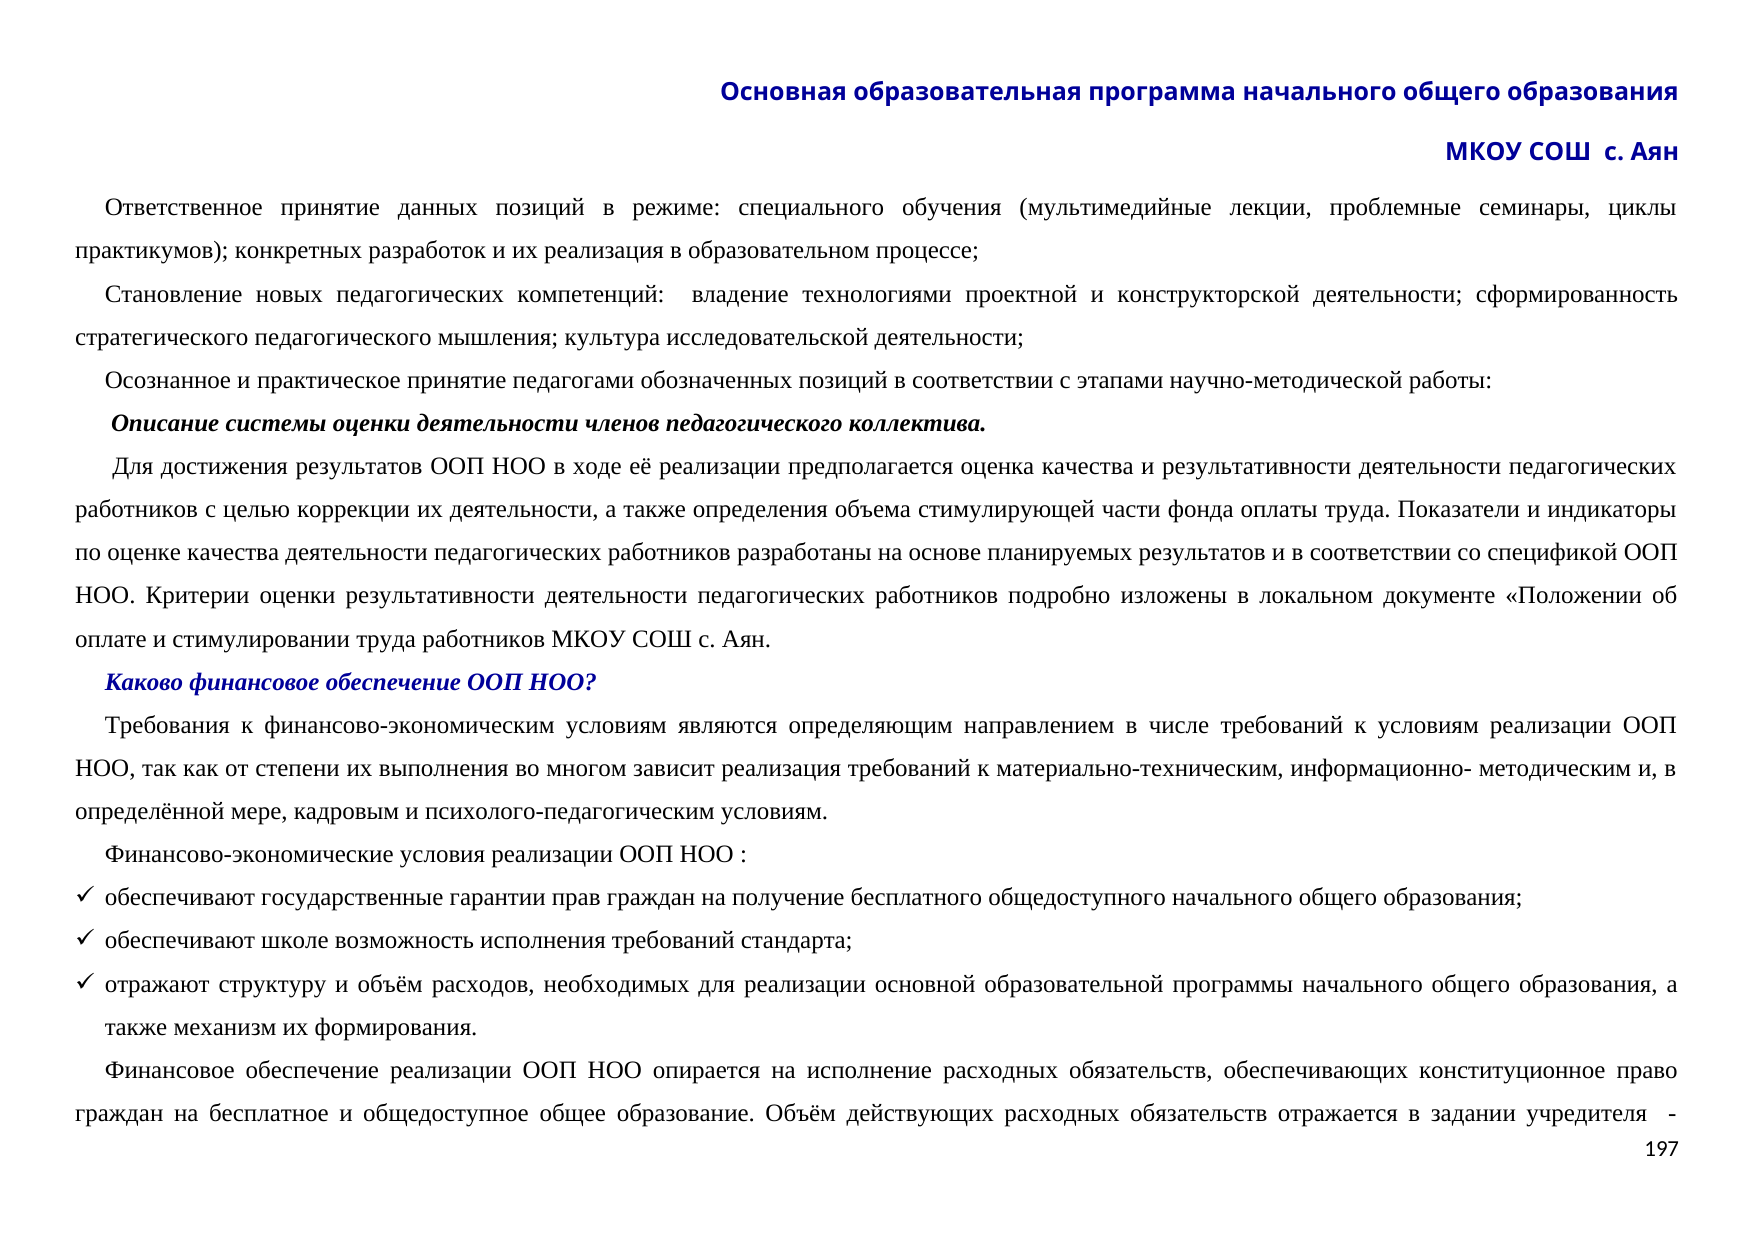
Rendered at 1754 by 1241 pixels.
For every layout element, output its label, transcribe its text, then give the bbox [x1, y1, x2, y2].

text Осознанное и практическое принятие педагогами обозначенных позиций в соответствии с этапами научно-методической работы: [75, 365, 1679, 394]
text Каково финансовое обеспечение ООП НОО? [75, 667, 1679, 696]
text Финансово-экономические условия реализации ООП НОО : [75, 839, 1679, 868]
text Для достижения результатов ООП НОО в ходе её реализации предполагается оценка качества и результативности деятельности педагогических работников с целью коррекции их деятельности, а также определения объема стимулирующей части фонда оплаты труда. Показатели и индикаторы по оценке качества деятельности педагогических работников разработаны на основе планируемых результатов и в соответствии со спецификой ООП НОО. Критерии оценки результативности деятельности педагогических работников подробно изложены в локальном документе «Положении об оплате и стимулировании труда работников МКОУ СОШ с. Аян. [75, 451, 1679, 652]
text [75, 1055, 1679, 1127]
list отражают структуру и объём расходов, необходимых для реализации основной образовательной программы начального общего образования, а также механизм их формирования. [75, 969, 1679, 1041]
text Требования к финансово-экономическим условиям являются определяющим направлением в числе требований к условиям реализации ООП НОО, так как от степени их выполнения во многом зависит реализация требований к материально-техническим, информационно- методическим и, в определённой мере, кадровым и психолого-педагогическим условиям. [75, 710, 1679, 825]
text Становление новых педагогических компетенций: владение технологиями проектной и конструкторской деятельности; сформированность стратегического педагогического мышления; культура исследовательской деятельности; [75, 279, 1679, 351]
text Описание системы оценки деятельности членов педагогического коллектива. [75, 408, 1679, 437]
list обеспечивают школе возможность исполнения требований стандарта; [75, 926, 1679, 954]
list обеспечивают государственные гарантии прав граждан на получение бесплатного общедоступного начального общего образования; [75, 882, 1679, 911]
text Ответственное принятие данных позиций в режиме: специального обучения (мультимедийные лекции, проблемные семинары, циклы практикумов); конкретных разработок и их реализация в образовательном процессе; [75, 192, 1679, 264]
